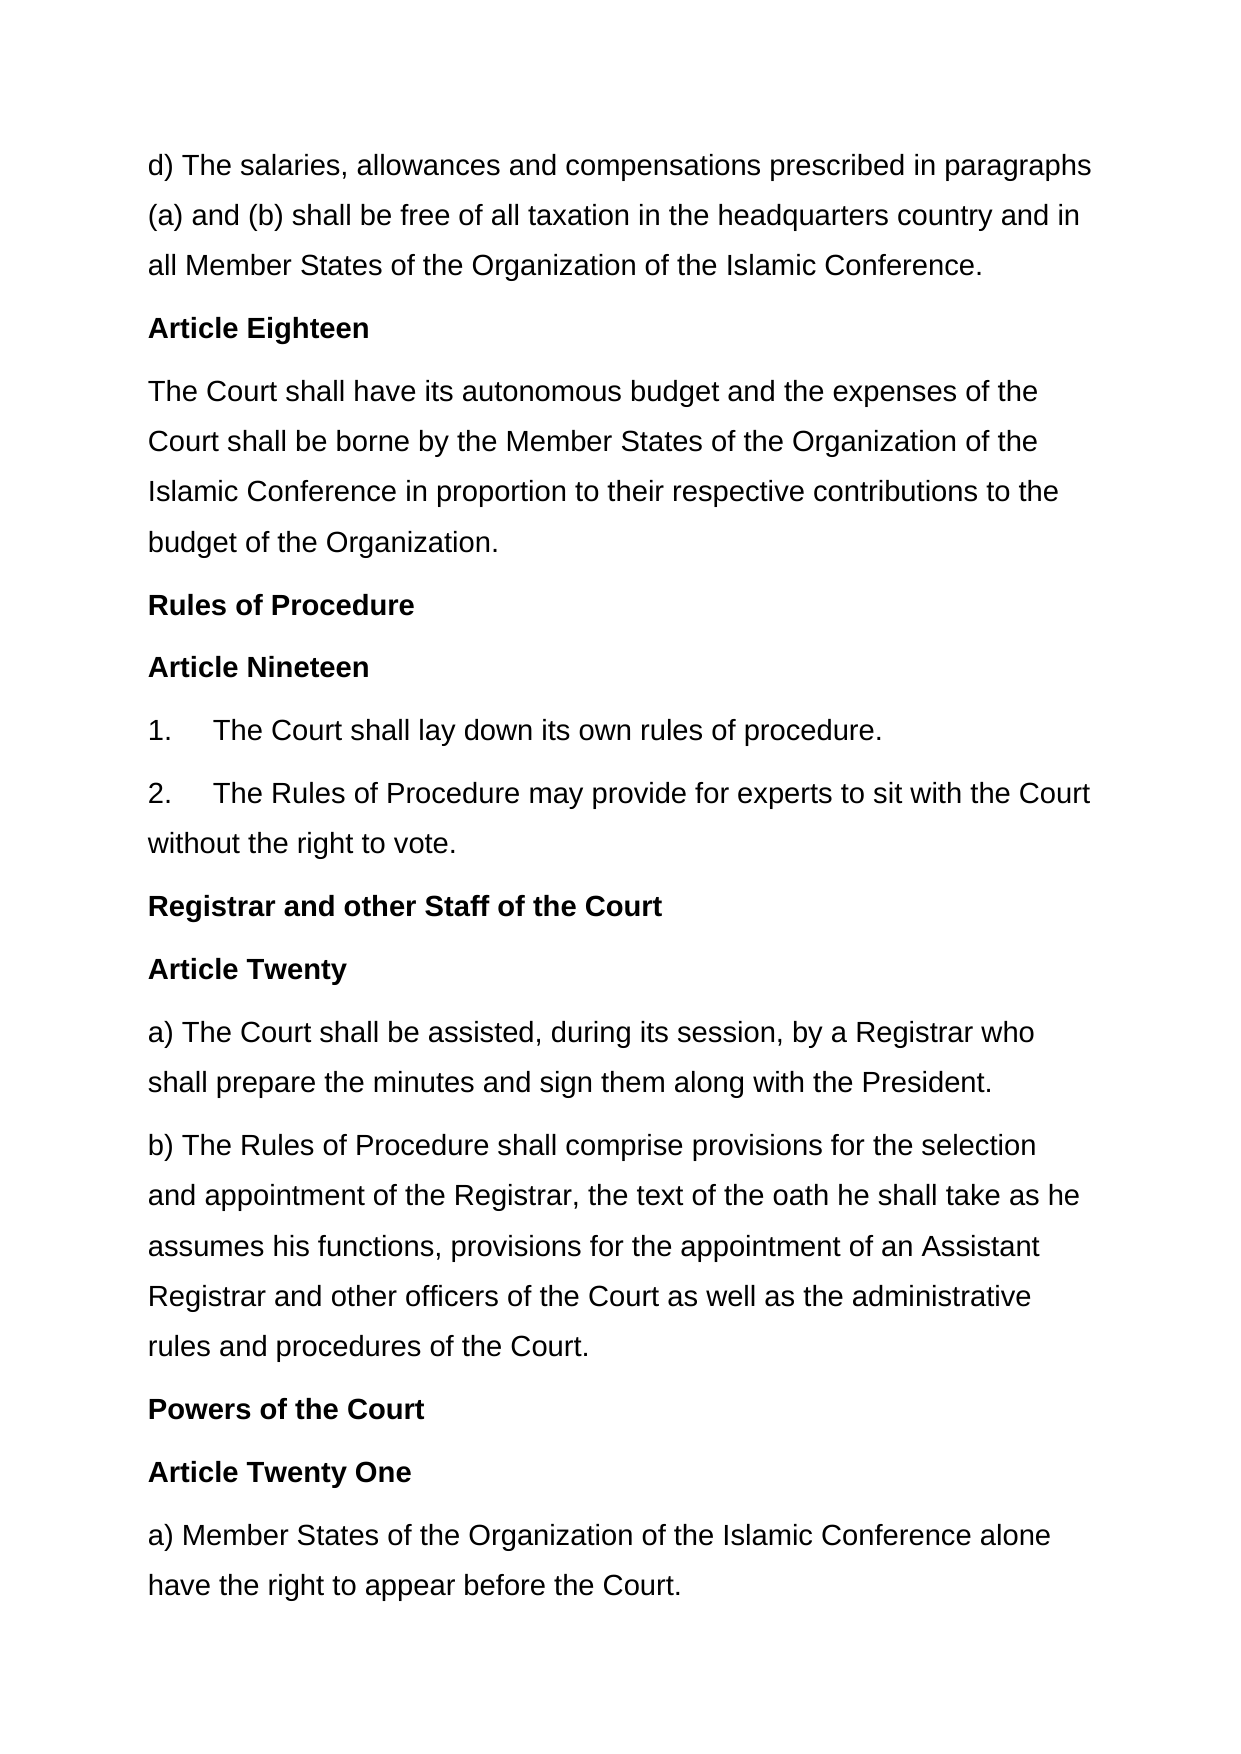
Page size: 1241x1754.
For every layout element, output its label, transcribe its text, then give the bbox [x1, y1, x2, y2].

text 2. The Rules of Procedure may provide for experts to sit with the Court without the right to vote. [148, 776, 1093, 860]
text Article Twenty [148, 952, 1093, 986]
text Registrar and other Staff of the Court [148, 889, 1093, 923]
text Powers of the Court [148, 1392, 1093, 1426]
text Article Twenty One [148, 1455, 1093, 1488]
text Rules of Procedure [148, 588, 1093, 621]
text b) The Rules of Procedure shall comprise provisions for the selection and appointment of the Registrar, the text of the oath he shall take as he assumes his functions, provisions for the appointment of an Assistant Registrar and other officers of the Court as well as the administrative rules and procedures of the Court. [148, 1128, 1093, 1363]
text a) The Court shall be assisted, during its session, by a Registrar who shall prepare the minutes and sign them along with the President. [148, 1015, 1093, 1099]
text Article Nineteen [148, 650, 1093, 684]
text d) The salaries, allowances and compensations prescribed in paragraphs (a) and (b) shall be free of all taxation in the headquarters country and in all Member States of the Organization of the Islamic Conference. [148, 148, 1093, 282]
text The Court shall have its autonomous budget and the expenses of the Court shall be borne by the Member States of the Organization of the Islamic Conference in proportion to their respective contributions to the budget of the Organization. [148, 374, 1093, 558]
text 1. The Court shall lay down its own rules of procedure. [148, 713, 1093, 747]
text a) Member States of the Organization of the Islamic Conference alone have the right to appear before the Court. [148, 1518, 1093, 1601]
text Article Eighteen [148, 311, 1093, 344]
